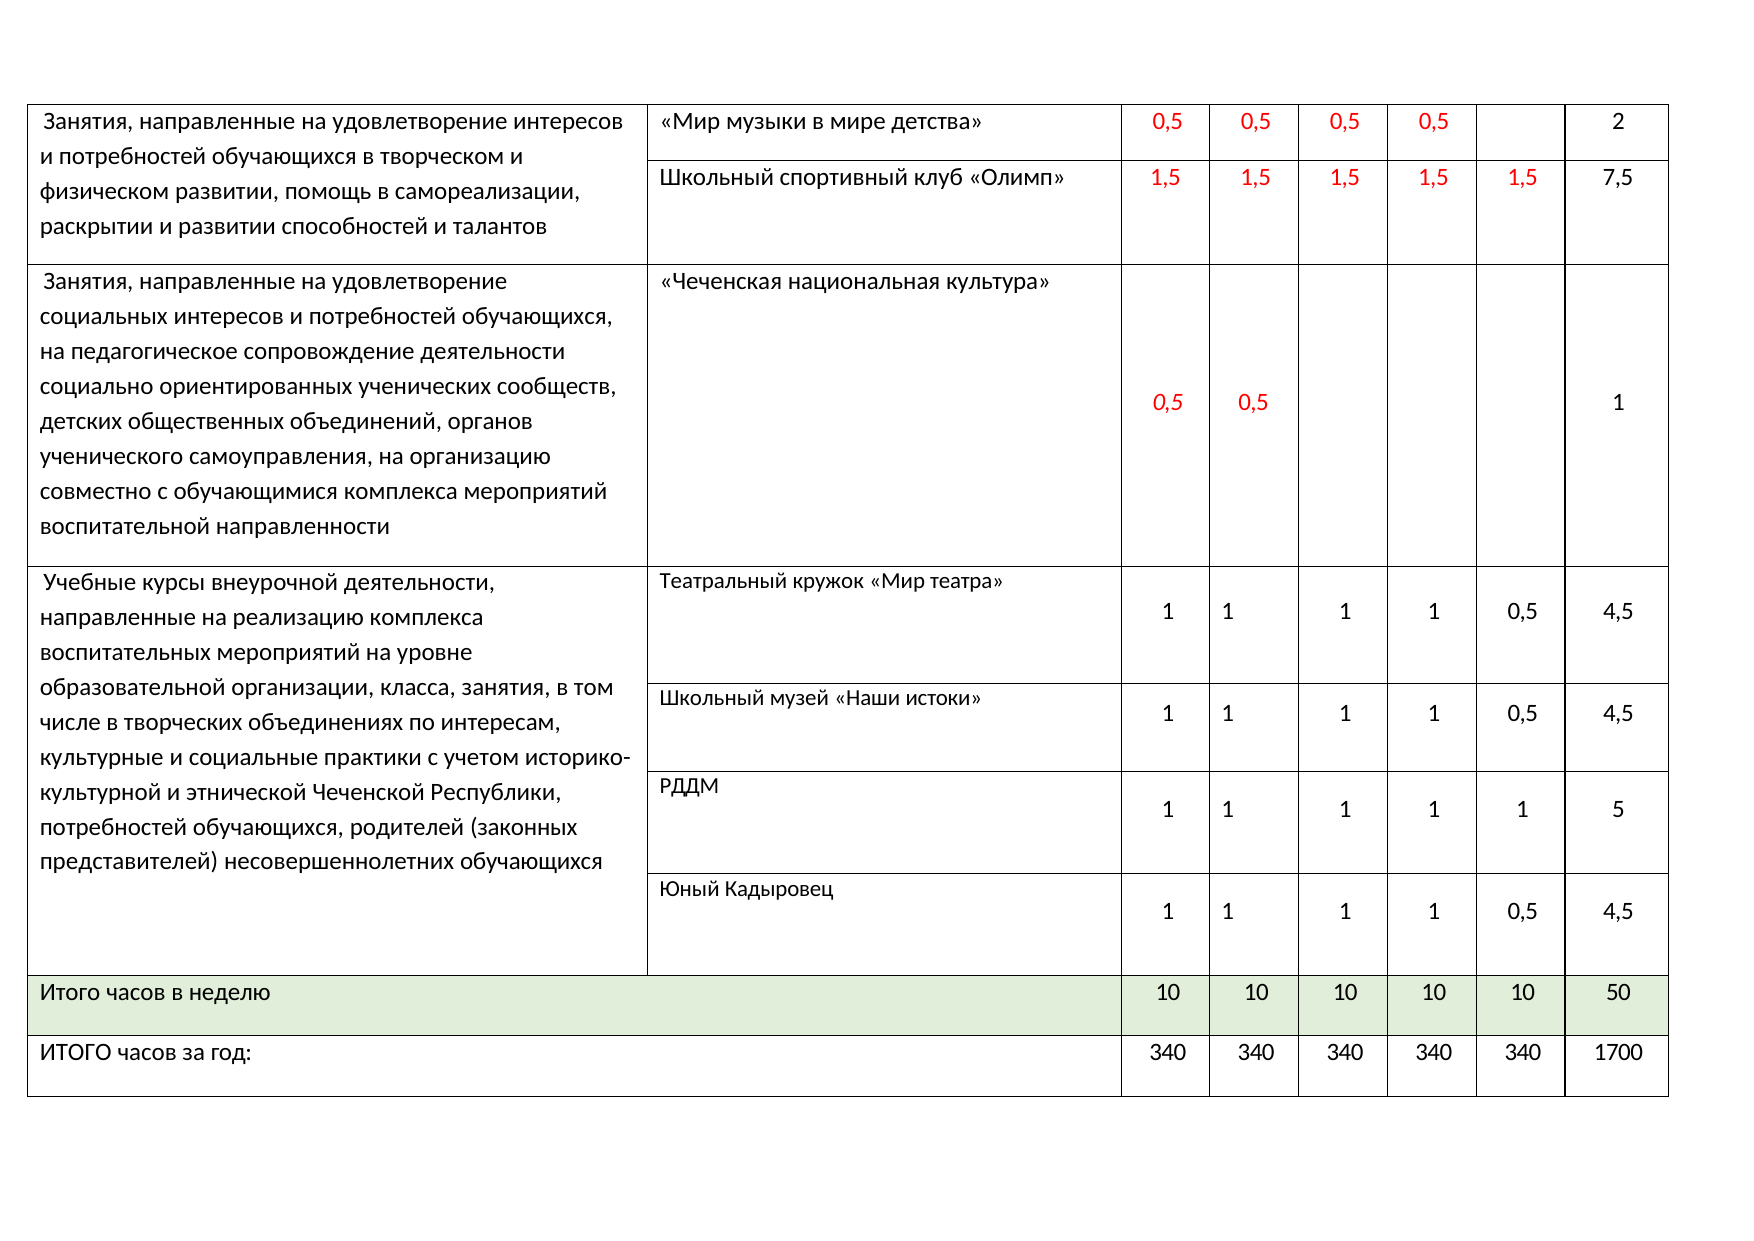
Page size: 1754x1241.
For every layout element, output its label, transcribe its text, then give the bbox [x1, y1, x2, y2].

table_cell 340 [1122, 1036, 1209, 1096]
table_cell 0,5 [1210, 265, 1298, 566]
table_cell 10 [1299, 976, 1387, 1035]
table_cell 340 [1388, 1036, 1476, 1096]
table_cell 1 [1122, 874, 1209, 975]
table_cell ИТОГО часов за год: [28, 1036, 1121, 1096]
table_cell 1 [1477, 772, 1564, 873]
table_cell 1,5 [1210, 161, 1298, 264]
table_cell 4,5 [1566, 567, 1668, 683]
table_cell 1700 [1566, 1036, 1668, 1096]
table_cell «Чеченская национальная культура» [648, 265, 1121, 566]
table_cell 1,5 [1122, 161, 1209, 264]
table_header 0,5 [1299, 105, 1387, 160]
table_cell 1 [1122, 772, 1209, 873]
table_header Занятия, направленные на удовлетворение интересов и потребностей обучающихся в творческом и физическом развитии, помощь в самореализации, раскрытии и развитии способностей и талантов [28, 105, 647, 264]
table_cell 1 [1388, 772, 1476, 873]
table_cell 1 [1299, 772, 1387, 873]
table_cell 10 [1122, 976, 1209, 1035]
table_cell Театральный кружок «Мир театра» [648, 567, 1121, 683]
table_cell 0,5 [1477, 684, 1564, 771]
table_cell 1,5 [1299, 161, 1387, 264]
table_header 2 [1566, 105, 1668, 160]
table_cell 4,5 [1566, 874, 1668, 975]
table_cell 1 [1122, 567, 1209, 683]
table_cell 1 [1388, 874, 1476, 975]
table_cell [1388, 265, 1476, 566]
table_cell 0,5 [1477, 567, 1564, 683]
table_cell Школьный спортивный клуб «Олимп» [648, 161, 1121, 264]
table_cell Занятия, направленные на удовлетворение социальных интересов и потребностей обучающихся, на педагогическое сопровождение деятельности социально ориентированных ученических сообществ, детских общественных объединений, органов ученического самоуправления, на организацию совместно с обучающимися комплекса мероприятий воспитательной направленности [28, 265, 647, 566]
table_cell [1299, 265, 1387, 566]
table_cell 1 [1299, 684, 1387, 771]
table_cell 1 [1210, 772, 1298, 873]
table_cell 1 [1210, 684, 1298, 771]
table_cell 10 [1477, 976, 1564, 1035]
table_cell 1 [1388, 567, 1476, 683]
table_cell 340 [1477, 1036, 1564, 1096]
table_cell РДДМ [648, 772, 1121, 873]
table_cell 1,5 [1477, 161, 1564, 264]
table_cell 1,5 [1388, 161, 1476, 264]
table_cell 1 [1388, 684, 1476, 771]
table_cell 1 [1122, 684, 1209, 771]
table_cell 1 [1299, 567, 1387, 683]
table_header 0,5 [1210, 105, 1298, 160]
table_cell 10 [1210, 976, 1298, 1035]
table_cell 1 [1299, 874, 1387, 975]
table_cell 4,5 [1566, 684, 1668, 771]
table_cell 0,5 [1477, 874, 1564, 975]
table_cell 50 [1566, 976, 1668, 1035]
table_cell Итого часов в неделю [28, 976, 1121, 1035]
table_cell 10 [1388, 976, 1476, 1035]
table_cell 340 [1299, 1036, 1387, 1096]
table_header «Мир музыки в мире детства» [648, 105, 1121, 160]
table_cell 340 [1210, 1036, 1298, 1096]
table_cell 1 [1566, 265, 1668, 566]
table_header [1477, 105, 1564, 160]
table_header 0,5 [1388, 105, 1476, 160]
table_header 0,5 [1122, 105, 1209, 160]
table_cell 1 [1210, 874, 1298, 975]
table_cell [1477, 265, 1564, 566]
table_cell 7,5 [1566, 161, 1668, 264]
table_cell 5 [1566, 772, 1668, 873]
table_cell 0,5 [1122, 265, 1209, 566]
table_cell Юный Кадыровец [648, 874, 1121, 975]
table_cell Учебные курсы внеурочной деятельности, направленные на реализацию комплекса воспитательных мероприятий на уровне образовательной организации, класса, занятия, в том числе в творческих объединениях по интересам, культурные и социальные практики с учетом историко- культурной и этнической Чеченской Республики, потребностей обучающихся, родителей (законных представителей) несовершеннолетних обучающихся [28, 567, 647, 975]
table_cell 1 [1210, 567, 1298, 683]
table_cell Школьный музей «Наши истоки» [648, 684, 1121, 771]
